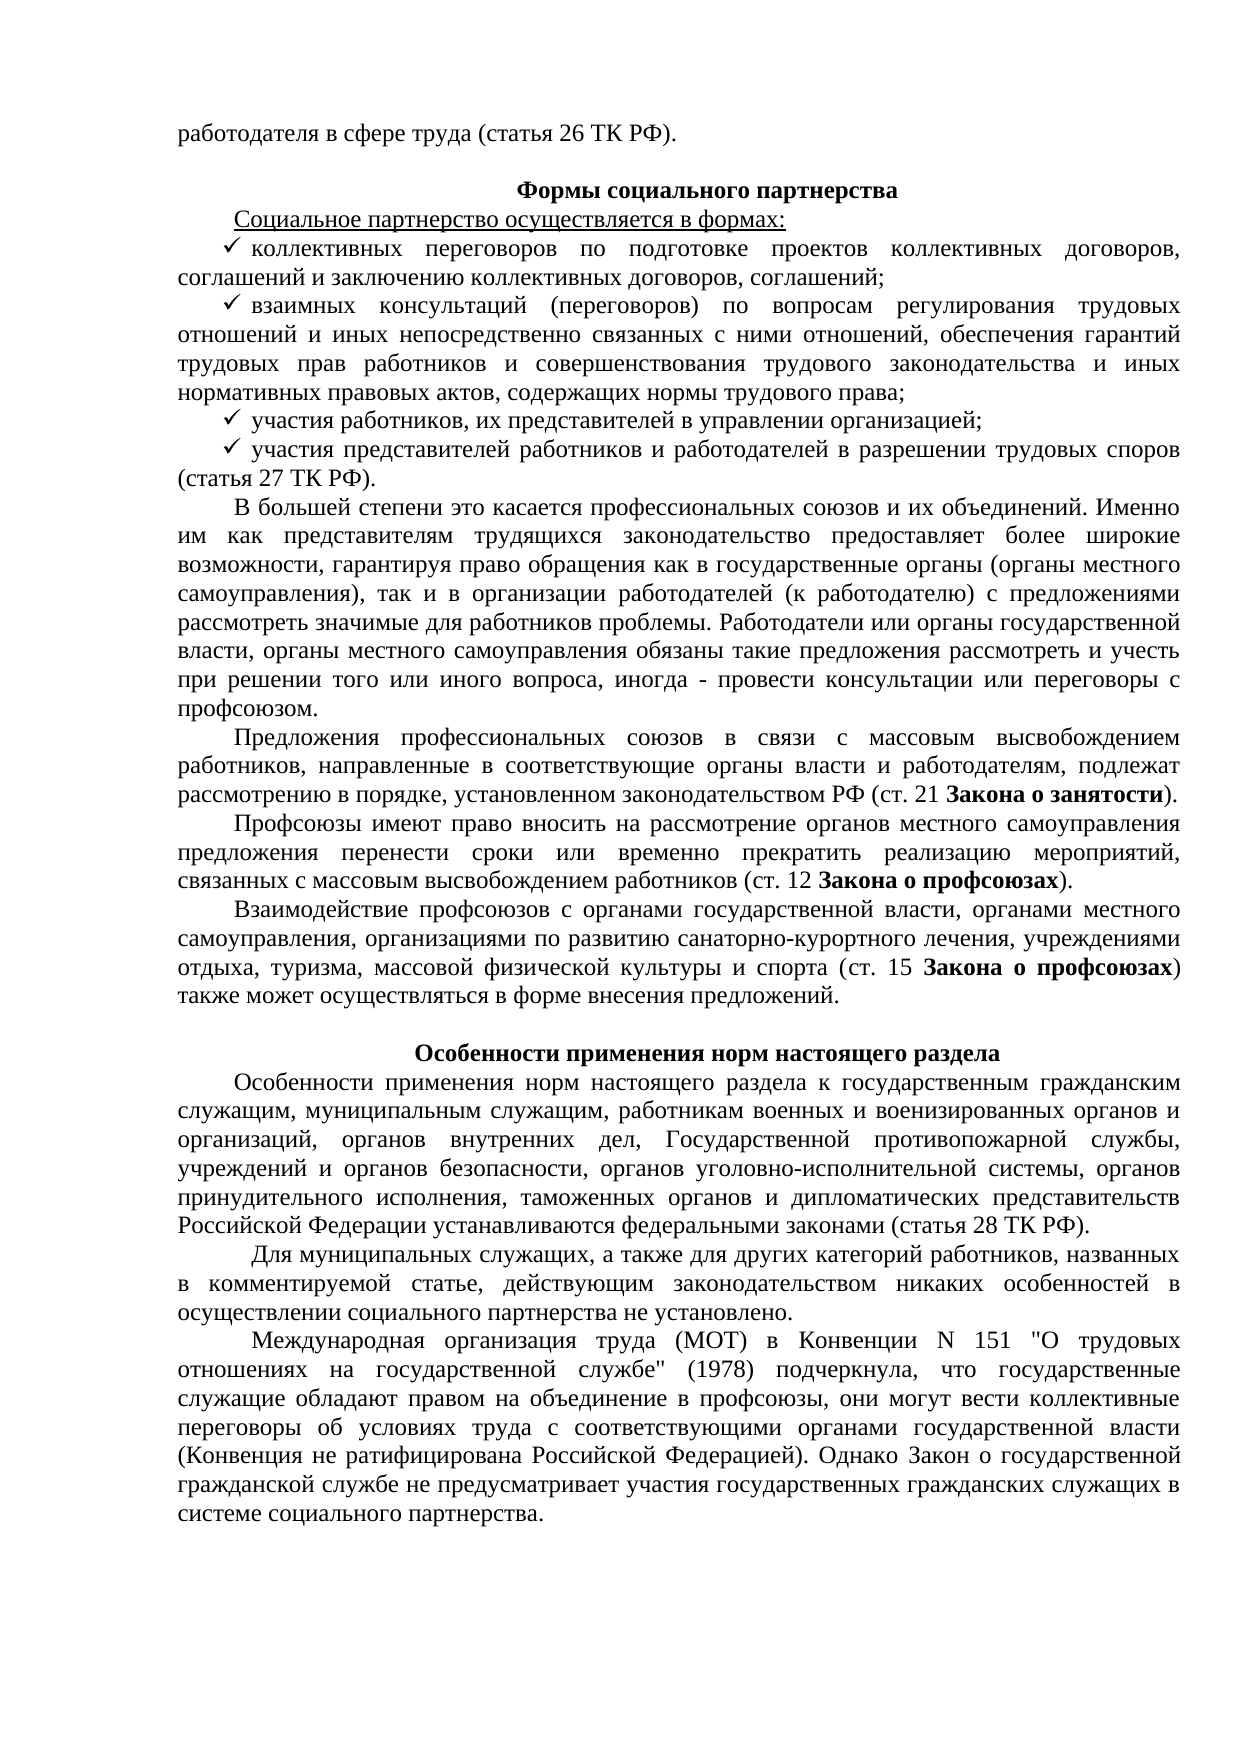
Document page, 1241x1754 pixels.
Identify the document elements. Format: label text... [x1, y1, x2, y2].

text В большей степени это касается профессиональных союзов и их объединений. Именно им как представителям трудящихся законодательство предоставляет более широкие возможности, гарантируя право обращения как в государственные органы (органы местного самоуправления), так и в организации работодателей (к работодателю) с предложениями рассмотреть значимые для работников проблемы. Работодатели или органы государственной власти, органы местного самоуправления обязаны такие предложения рассмотреть и учесть при решении того или иного вопроса, иногда - провести консультации или переговоры с профсоюзом. [177, 492, 1181, 722]
list взаимных консультаций (переговоров) по вопросам регулирования трудовых отношений и иных непосредственно связанных с ними отношений, обеспечения гарантий трудовых прав работников и совершенствования трудового законодательства и иных нормативных правовых актов, содержащих нормы трудового права; [177, 291, 1181, 406]
text Формы социального партнерства [177, 176, 1181, 204]
text Социальное партнерство осуществляется в формах: [177, 204, 1181, 233]
text Предложения профессиональных союзов в связи с массовым высвобождением работников, направленные в соответствующие органы власти и работодателям, подлежат рассмотрению в порядке, установленном законодательством РФ (ст. 21 Закона о занятости). [177, 722, 1181, 808]
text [177, 118, 1181, 147]
text Взаимодействие профсоюзов с органами государственной власти, органами местного самоуправления, организациями по развитию санаторно-курортного лечения, учреждениями отдыха, туризма, массовой физической культуры и спорта (ст. 15 Закона о профсоюзах) также может осуществляться в форме внесения предложений. [177, 894, 1181, 1009]
list участия представителей работников и работодателей в разрешении трудовых споров (статья 27 ТК РФ). [177, 434, 1181, 492]
text Особенности применения норм настоящего раздела к государственным гражданским служащим, муниципальным служащим, работникам военных и военизированных органов и организаций, органов внутренних дел, Государственной противопожарной службы, учреждений и органов безопасности, органов уголовно-исполнительной системы, органов принудительного исполнения, таможенных органов и дипломатических представительств Российской Федерации устанавливаются федеральными законами (статья 28 ТК РФ). [177, 1067, 1181, 1239]
list участия работников, их представителей в управлении организацией; [177, 406, 1181, 434]
list коллективных переговоров по подготовке проектов коллективных договоров, соглашений и заключению коллективных договоров, соглашений; [177, 233, 1181, 291]
text Для муниципальных служащих, а также для других категорий работников, названных в комментируемой статье, действующим законодательством никаких особенностей в осуществлении социального партнерства не установлено. [177, 1239, 1181, 1326]
text Профсоюзы имеют право вносить на рассмотрение органов местного самоуправления предложения перенести сроки или временно прекратить реализацию мероприятий, связанных с массовым высвобождением работников (ст. 12 Закона о профсоюзах). [177, 808, 1181, 894]
text Особенности применения норм настоящего раздела [177, 1038, 1181, 1067]
text Международная организация труда (МОТ) в Конвенции N 151 "О трудовых отношениях на государственной службе" (1978) подчеркнула, что государственные служащие обладают правом на объединение в профсоюзы, они могут вести коллективные переговоры об условиях труда с соответствующими органами государственной власти (Конвенция не ратифицирована Российской Федерацией). Однако Закон о государственной гражданской службе не предусматривает участия государственных гражданских служащих в системе социального партнерства. [177, 1326, 1181, 1527]
